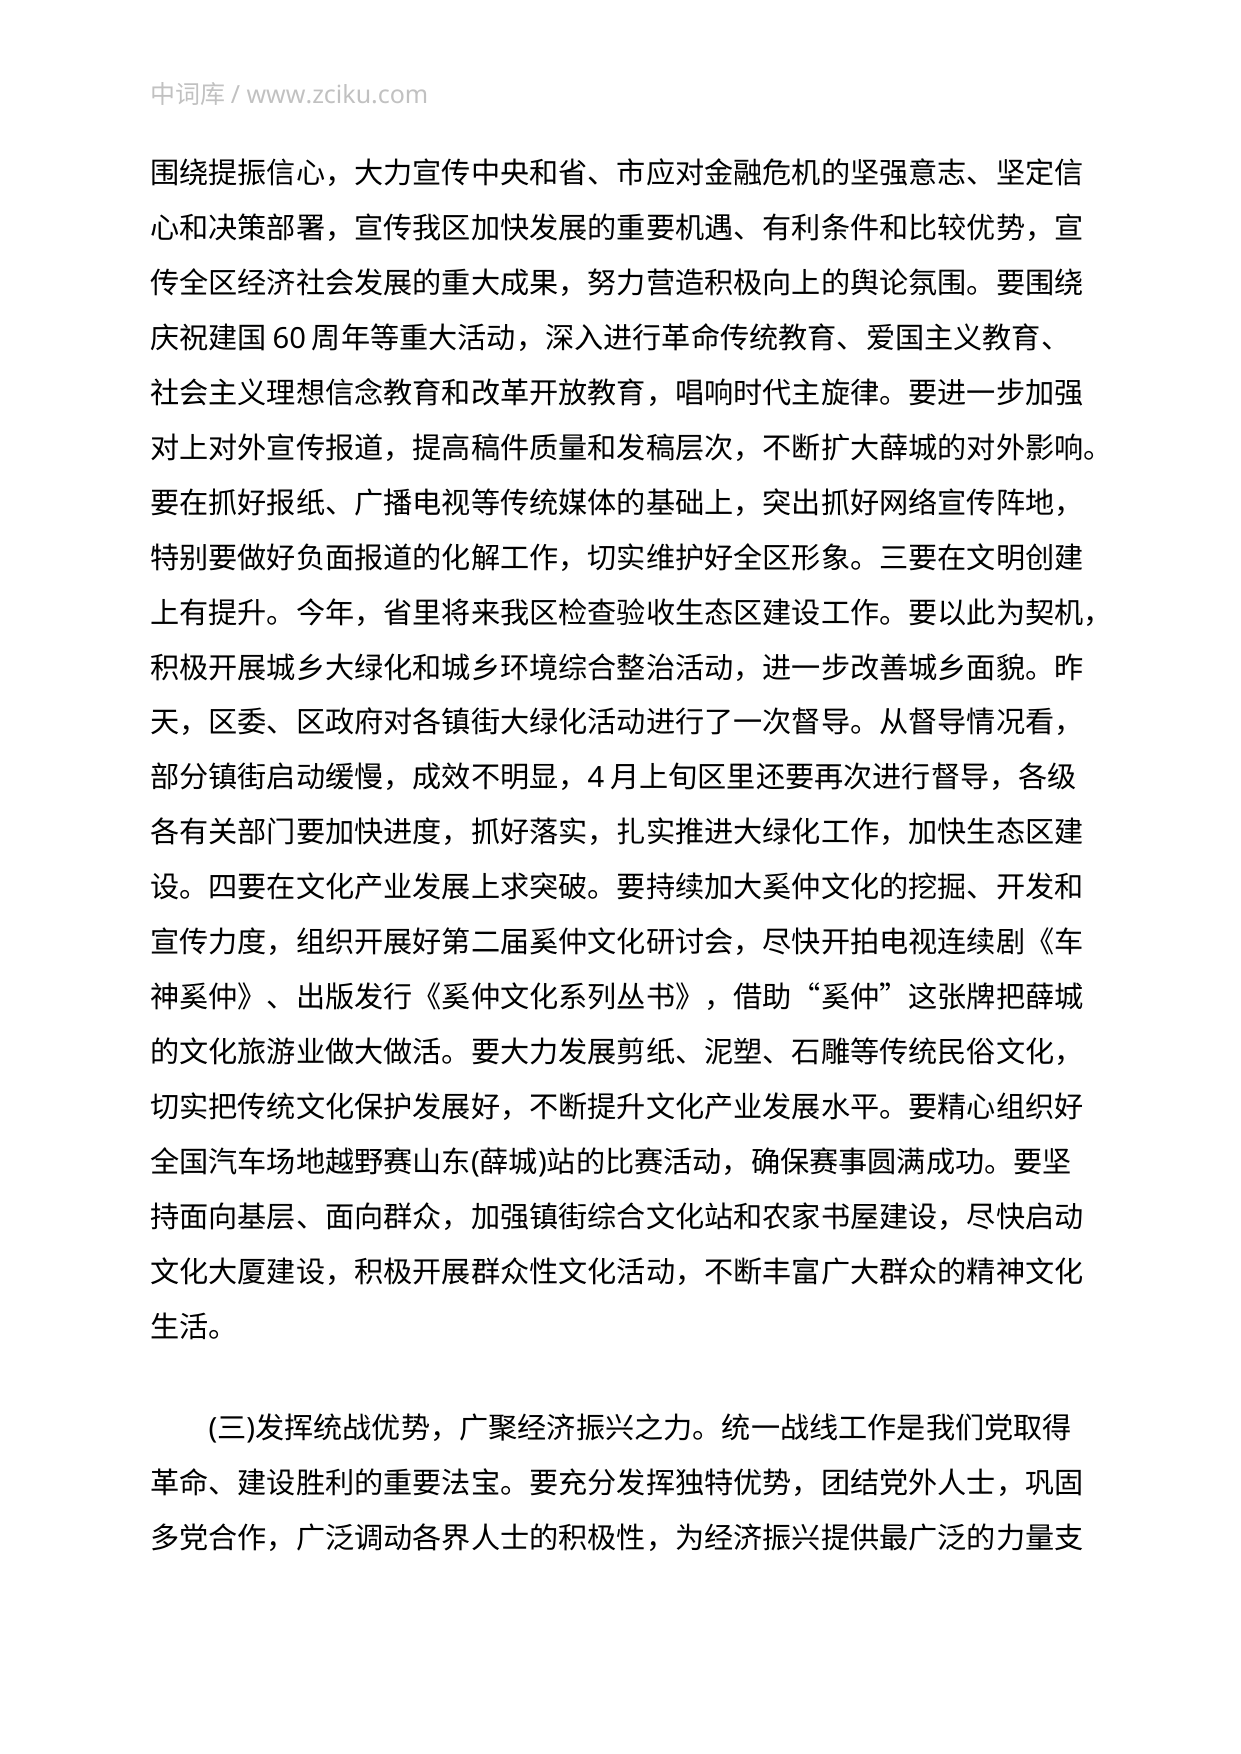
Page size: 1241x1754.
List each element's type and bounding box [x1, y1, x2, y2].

text [150, 150, 1090, 1345]
text [150, 1405, 1090, 1557]
